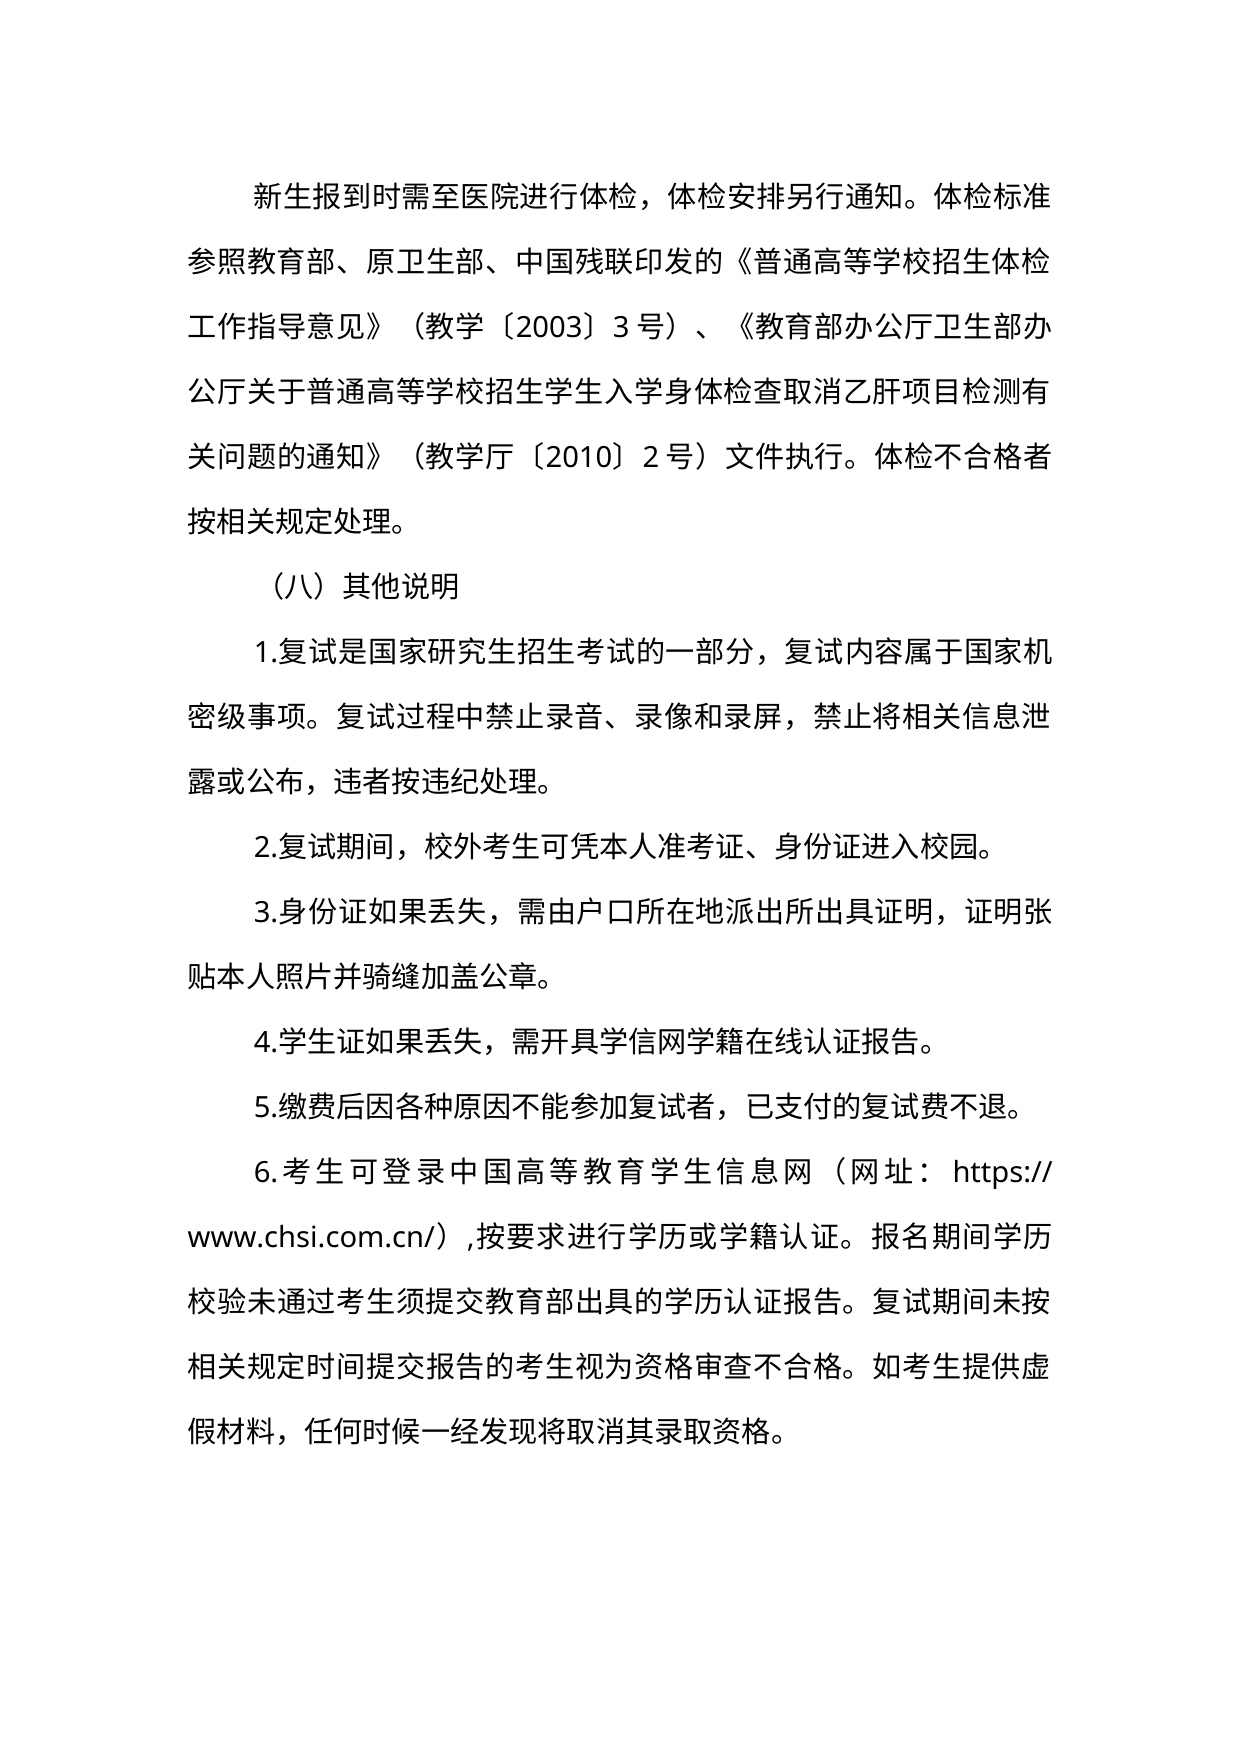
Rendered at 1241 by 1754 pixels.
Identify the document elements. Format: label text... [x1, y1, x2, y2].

text 3.身份证如果丢失，需由户口所在地派出所出具证明，证明张贴本人照片并骑缝加盖公章。 [187, 877, 1053, 1007]
text 1.复试是国家研究生招生考试的一部分，复试内容属于国家机密级事项。复试过程中禁止录音、录像和录屏，禁止将相关信息泄露或公布，违者按违纪处理。 [187, 617, 1053, 812]
text 2.复试期间，校外考生可凭本人准考证、身份证进入校园。 [187, 812, 1053, 877]
text 4.学生证如果丢失，需开具学信网学籍在线认证报告。 [187, 1007, 1053, 1072]
text 新生报到时需至医院进行体检，体检安排另行通知。体检标准参照教育部、原卫生部、中国残联印发的《普通高等学校招生体检工作指导意见》（教学〔2003〕3号）、《教育部办公厅卫生部办公厅关于普通高等学校招生学生入学身体检查取消乙肝项目检测有关问题的通知》（教学厅〔2010〕2号）文件执行。体检不合格者按相关规定处理。 [187, 162, 1053, 552]
text 6.考生可登录中国高等教育学生信息网（网址：https://www.chsi.com.cn/）,按要求进行学历或学籍认证。报名期间学历校验未通过考生须提交教育部出具的学历认证报告。复试期间未按相关规定时间提交报告的考生视为资格审查不合格。如考生提供虚假材料，任何时候一经发现将取消其录取资格。 [187, 1137, 1053, 1462]
text 5.缴费后因各种原因不能参加复试者，已支付的复试费不退。 [187, 1072, 1053, 1137]
text （八）其他说明 [187, 552, 1053, 617]
